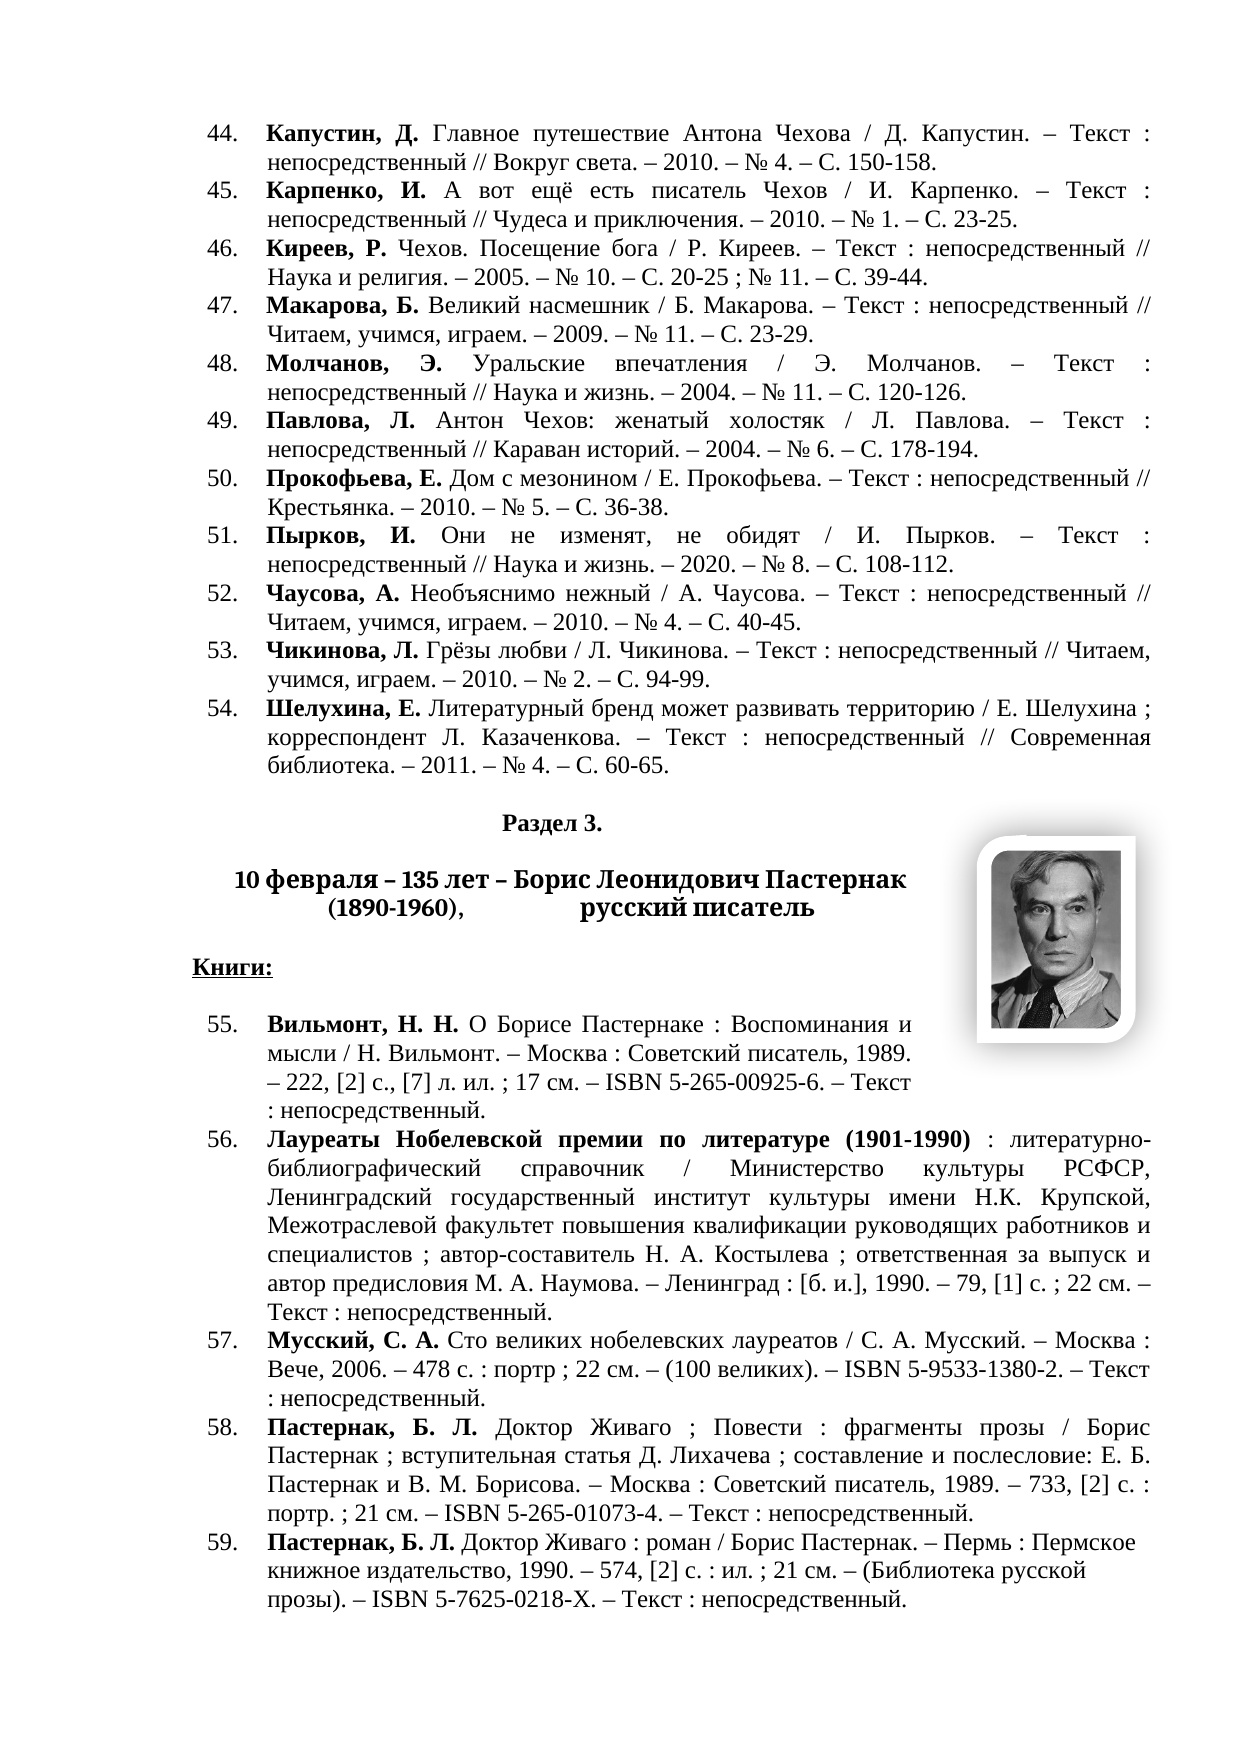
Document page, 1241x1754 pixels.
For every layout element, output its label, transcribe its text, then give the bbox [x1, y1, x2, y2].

list Киреев, Р. Чехов. Посещение бога / Р. Киреев. – Текст : непосредственный // Наука и религия. – 2005. – № 10. – С. 20-25 ; № 11. – С. 39-44. [207, 233, 1152, 291]
list Павлова, Л. Антон Чехов: женатый холостяк / Л. Павлова. – Текст : непосредственный // Караван историй. – 2004. – № 6. – С. 178-194. [207, 406, 1152, 463]
list Чаусова, А. Необъяснимо нежный / А. Чаусова. – Текст : непосредственный // Читаем, учимся, играем. – 2010. – № 4. – С. 40-45. [207, 578, 1152, 636]
list Пастернак, Б. Л. Доктор Живаго ; Повести : фрагменты прозы / Борис Пастернак ; вступительная статья Д. Лихачева ; составление и послесловие: Е. Б. Пастернак и В. М. Борисова. – Москва : Советский писатель, 1989. – 733, [2] с. : портр. ; 21 см. – ISBN 5-265-01073-4. – Текст : непосредственный. [207, 1412, 1152, 1527]
list Книги: [192, 952, 950, 981]
list Пырков, И. Они не изменят, не обидят / И. Пырков. – Текст : непосредственный // Наука и жизнь. – 2020. – № 8. – С. 108-112. [207, 521, 1152, 578]
list Макарова, Б. Великий насмешник / Б. Макарова. – Текст : непосредственный // Читаем, учимся, играем. – 2009. – № 11. – С. 23-29. [207, 291, 1152, 348]
list Молчанов, Э. Уральские впечатления / Э. Молчанов. – Текст : непосредственный // Наука и жизнь. – 2004. – № 11. – С. 120-126. [207, 348, 1152, 406]
list Капустин, Д. Главное путешествие Антона Чехова / Д. Капустин. – Текст : непосредственный // Вокруг света. – 2010. – № 4. – С. 150-158. [207, 118, 1152, 176]
list Прокофьева, Е. Дом с мезонином / Е. Прокофьева. – Текст : непосредственный // Крестьянка. – 2010. – № 5. – С. 36-38. [207, 463, 1152, 521]
text 10 февраля – 135 лет – Борис Леонидович Пастернак (1890-1960), русский писатель [229, 866, 951, 923]
list Вильмонт, Н. Н. О Борисе Пастернаке : Воспоминания и мысли / Н. Вильмонт. – Москва : Советский писатель, 1989. – 222, [2] с., [7] л. ил. ; 17 см. – ISBN 5-265-00925-6. – Текст : непосредственный. [207, 1009, 1152, 1124]
list Шелухина, Е. Литературный бренд может развивать территорию / Е. Шелухина ; корреспондент Л. Казаченкова. – Текст : непосредственный // Современная библиотека. – 2011. – № 4. – С. 60-65. [207, 693, 1152, 779]
list Лауреаты Нобелевской премии по литературе (1901-1990) : литературно-библиографический справочник / Министерство культуры РСФСР, Ленинградский государственный институт культуры имени Н.К. Крупской, Межотраслевой факультет повышения квалификации руководящих работников и специалистов ; автор-составитель Н. А. Костылева ; ответственная за выпуск и автор предисловия М. А. Наумова. – Ленинград : [б. и.], 1990. – 79, [1] с. ; 22 см. – Текст : непосредственный. [207, 1124, 1152, 1326]
list Чикинова, Л. Грёзы любви / Л. Чикинова. – Текст : непосредственный // Читаем, учимся, играем. – 2010. – № 2. – С. 94-99. [207, 636, 1152, 693]
picture [992, 851, 1120, 1028]
text Раздел 3. [192, 808, 1152, 837]
list Карпенко, И. А вот ещё есть писатель Чехов / И. Карпенко. – Текст : непосредственный // Чудеса и приключения. – 2010. – № 1. – С. 23-25. [207, 176, 1152, 233]
list Пастернак, Б. Л. Доктор Живаго : роман / Борис Пастернак. – Пермь : Пермское книжное издательство, 1990. – 574, [2] с. : ил. ; 21 см. – (Библиотека русской прозы). – ISBN 5-7625-0218-X. – Текст : непосредственный. [207, 1527, 1152, 1613]
list Мусский, С. А. Сто великих нобелевских лауреатов / С. А. Мусский. – Москва : Вече, 2006. – 478 с. : портр ; 22 см. – (100 великих). – ISBN 5-9533-1380-2. – Текст : непосредственный. [207, 1326, 1152, 1412]
